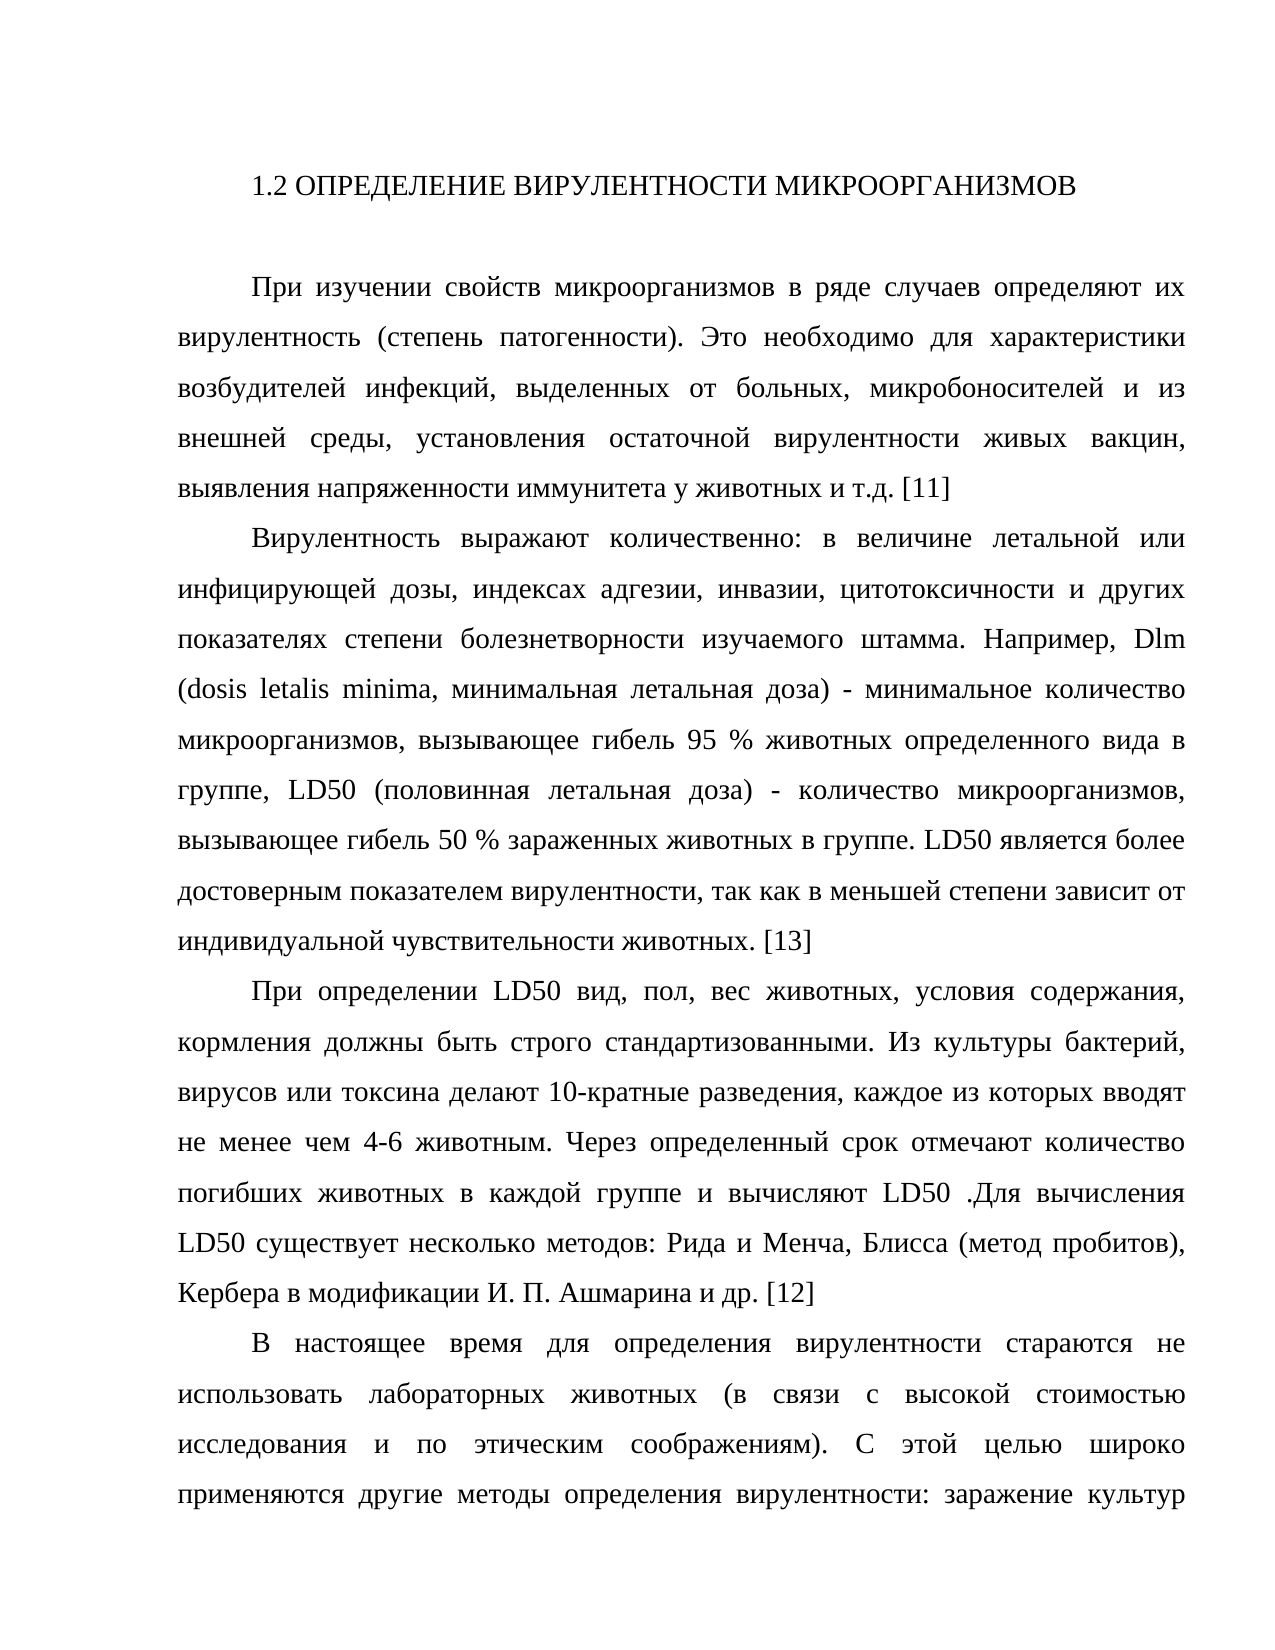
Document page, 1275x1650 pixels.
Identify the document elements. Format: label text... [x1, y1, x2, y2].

text Вирулентность выражают количественно: в величине летальной или инфицирующей дозы, индексах адгезии, инвазии, цитотоксичности и других показателях степени болезнетворности изучаемого штамма. Например, Dlm (dosis letalis minima, минимальная летальная доза) - минимальное количество микроорганизмов, вызывающее гибель 95 % животных определенного вида в группе, LD50 (половинная летальная доза) - количество микроорганизмов, вызывающее гибель 50 % зараженных животных в группе. LD50 является более достоверным показателем вирулентности, так как в меньшей степени зависит от индивидуальной чувствительности животных. [13] [177, 521, 1186, 957]
text 1.2 Определение вирулентности микроорганизмов [251, 168, 1186, 202]
text При изучении свойств микроорганизмов в ряде случаев определяют их вирулентность (степень патогенности). Это необходимо для характеристики возбудителей инфекций, выделенных от больных, микробоносителей и из внешней среды, установления остаточной вирулентности живых вакцин, выявления напряженности иммунитета у животных и т.д. [11] [177, 269, 1186, 504]
text При определении LD50 вид, пол, вес животных, условия содержания, кормления должны быть строго стандартизованными. Из культуры бактерий, вирусов или токсина делают 10-кратные разведения, каждое из которых вводят не менее чем 4-6 животным. Через определенный срок отмечают количество погибших животных в каждой группе и вычисляют LD50 .Для вычисления LD50 существует несколько методов: Рида и Менча, Блисса (метод пробитов), Кербера в модификации И. П. Ашмарина и др. [12] [177, 973, 1186, 1309]
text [177, 1326, 1186, 1510]
